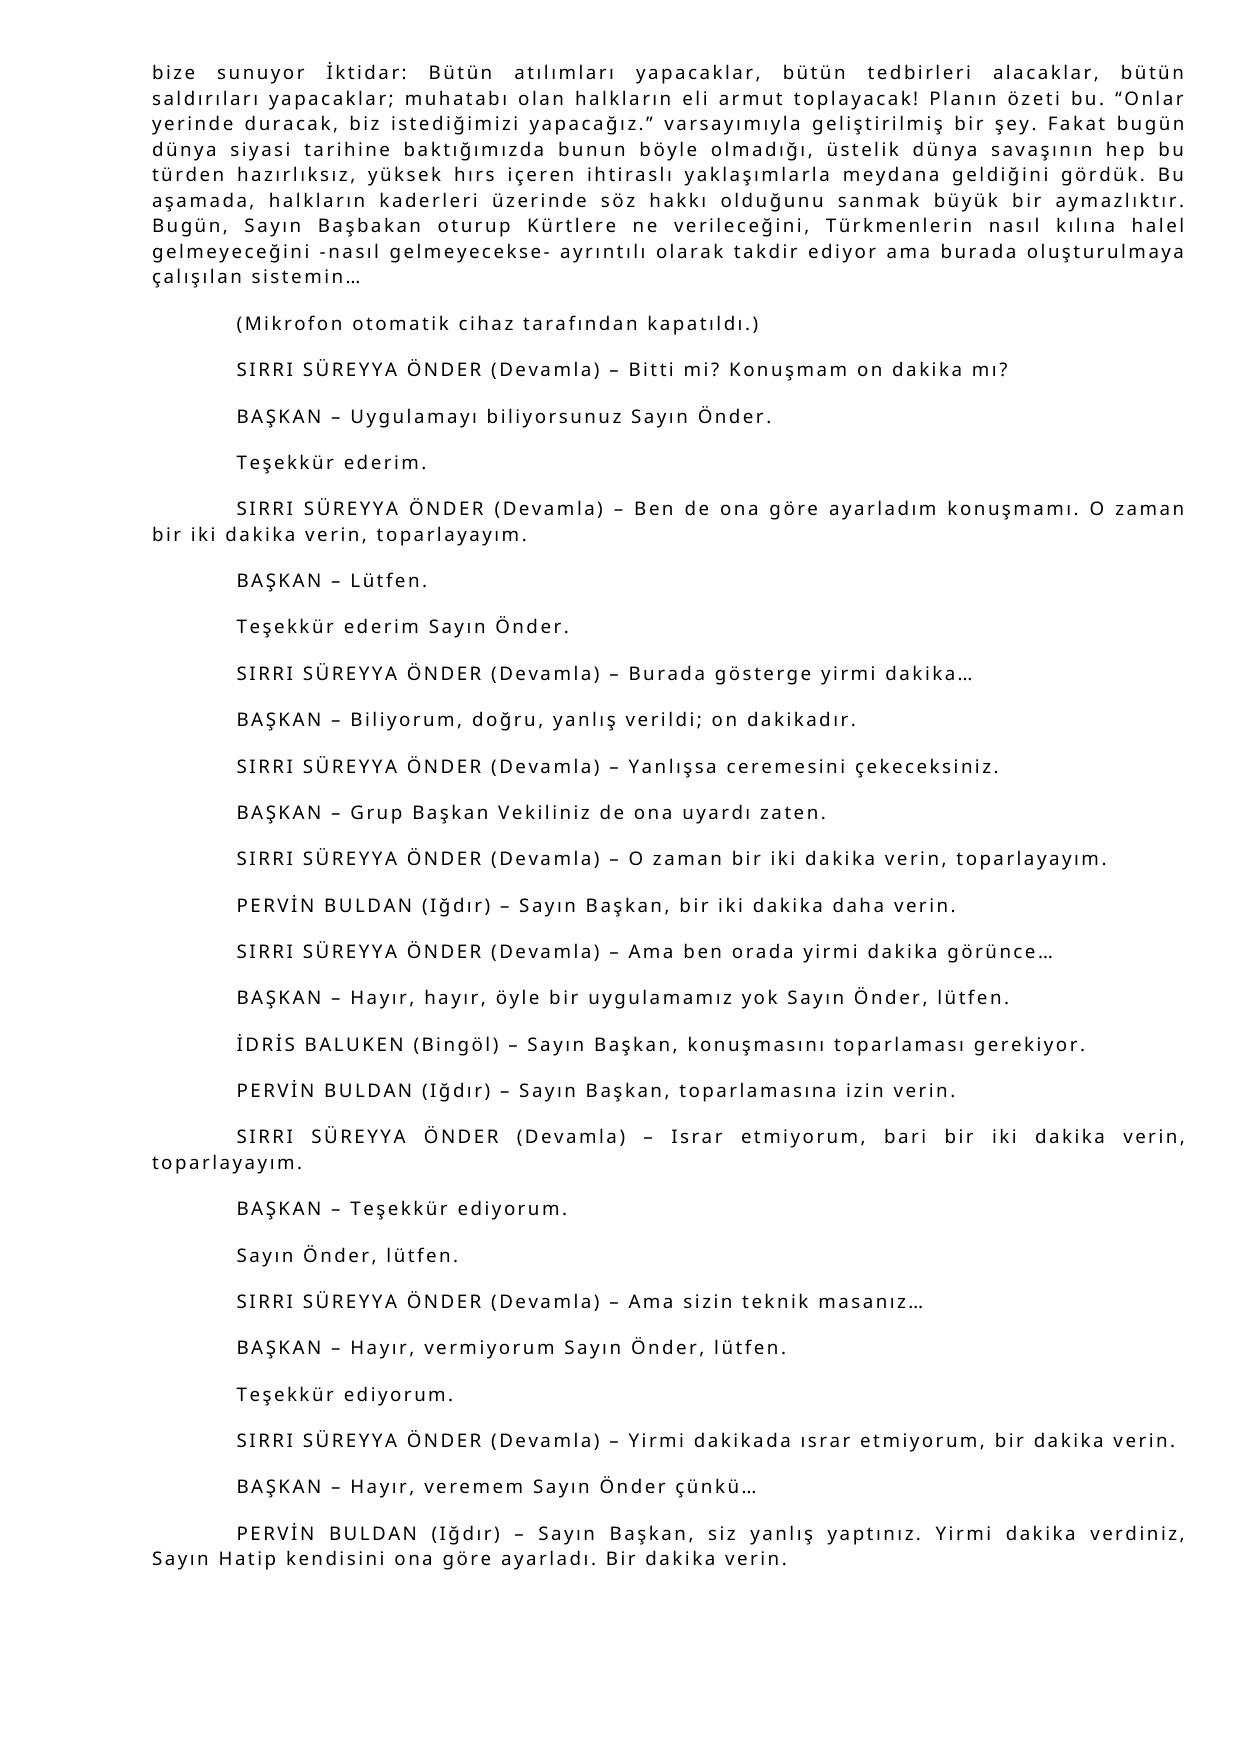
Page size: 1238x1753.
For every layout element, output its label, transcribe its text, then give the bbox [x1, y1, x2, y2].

text SIRRI SÜREYYA ÖNDER (Devamla) – Bitti mi? Konuşmam on dakika mı? [152, 357, 1186, 382]
text Sayın Önder, lütfen. [152, 1242, 1186, 1267]
text BAŞKAN – Grup Başkan Vekiliniz de ona uyardı zaten. [152, 799, 1186, 825]
text Teşekkür ederim. [152, 449, 1186, 475]
text SIRRI SÜREYYA ÖNDER (Devamla) – Ama ben orada yirmi dakika görünce… [152, 938, 1186, 964]
text SIRRI SÜREYYA ÖNDER (Devamla) – O zaman bir iki dakika verin, toparlayayım. [152, 846, 1186, 871]
text SIRRI SÜREYYA ÖNDER (Devamla) – Ben de ona göre ayarladım konuşmamı. O zaman bir iki dakika verin, toparlayayım. [152, 496, 1186, 547]
text PERVİN BULDAN (Iğdır) – Sayın Başkan, toparlamasına izin verin. [152, 1077, 1186, 1103]
text Teşekkür ederim Sayın Önder. [152, 614, 1186, 639]
text BAŞKAN – Hayır, vermiyorum Sayın Önder, lütfen. [152, 1335, 1186, 1360]
text SIRRI SÜREYYA ÖNDER (Devamla) – Israr etmiyorum, bari bir iki dakika verin, toparlayayım. [152, 1124, 1186, 1175]
text BAŞKAN – Lütfen. [152, 567, 1186, 593]
text BAŞKAN – Biliyorum, doğru, yanlış verildi; on dakikadır. [152, 707, 1186, 732]
text (Mikrofon otomatik cihaz tarafından kapatıldı.) [152, 310, 1186, 336]
text PERVİN BULDAN (Iğdır) – Sayın Başkan, siz yanlış yaptınız. Yirmi dakika verdiniz, Sayın Hatip kendisini ona göre ayarladı. Bir dakika verin. [152, 1520, 1186, 1571]
text Teşekkür ediyorum. [152, 1381, 1186, 1407]
text SIRRI SÜREYYA ÖNDER (Devamla) – Yanlışsa ceremesini çekeceksiniz. [152, 753, 1186, 778]
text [152, 60, 1186, 289]
text BAŞKAN – Uygulamayı biliyorsunuz Sayın Önder. [152, 403, 1186, 428]
text SIRRI SÜREYYA ÖNDER (Devamla) – Yirmi dakikada ısrar etmiyorum, bir dakika verin. [152, 1427, 1186, 1453]
text SIRRI SÜREYYA ÖNDER (Devamla) – Ama sizin teknik masanız… [152, 1288, 1186, 1314]
text BAŞKAN – Hayır, veremem Sayın Önder çünkü… [152, 1474, 1186, 1499]
text BAŞKAN – Hayır, hayır, öyle bir uygulamamız yok Sayın Önder, lütfen. [152, 985, 1186, 1010]
text PERVİN BULDAN (Iğdır) – Sayın Başkan, bir iki dakika daha verin. [152, 892, 1186, 917]
text İDRİS BALUKEN (Bingöl) – Sayın Başkan, konuşmasını toparlaması gerekiyor. [152, 1031, 1186, 1057]
text SIRRI SÜREYYA ÖNDER (Devamla) – Burada gösterge yirmi dakika… [152, 660, 1186, 686]
text BAŞKAN – Teşekkür ediyorum. [152, 1196, 1186, 1221]
